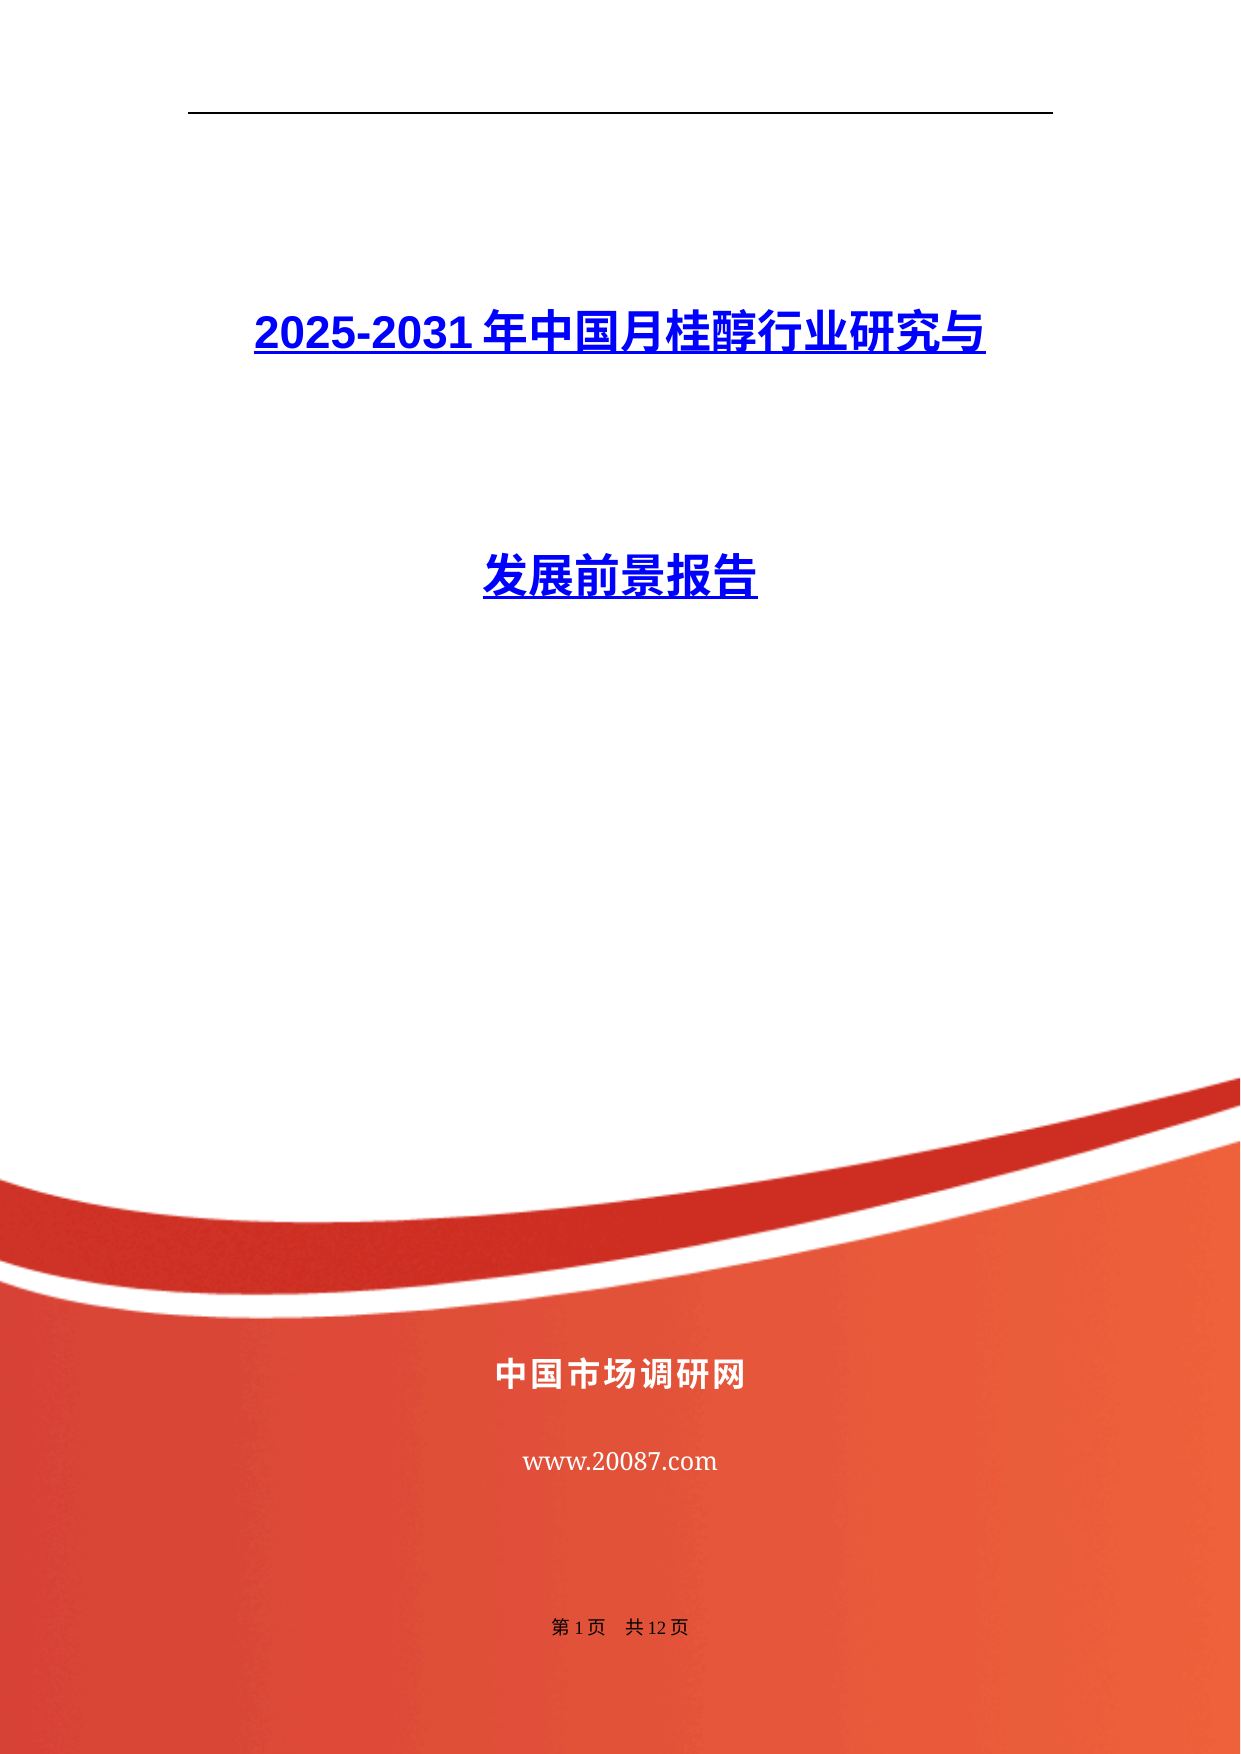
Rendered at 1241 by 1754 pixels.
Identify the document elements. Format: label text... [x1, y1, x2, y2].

table_header 2025-2031年中国月桂醇行业研究与发展前景报告 [188, 207, 1053, 773]
picture [0, 1006, 1241, 1754]
text www.20087.com [187, 1428, 1053, 1493]
subtitle 中国市场调研网 [187, 1339, 1053, 1404]
